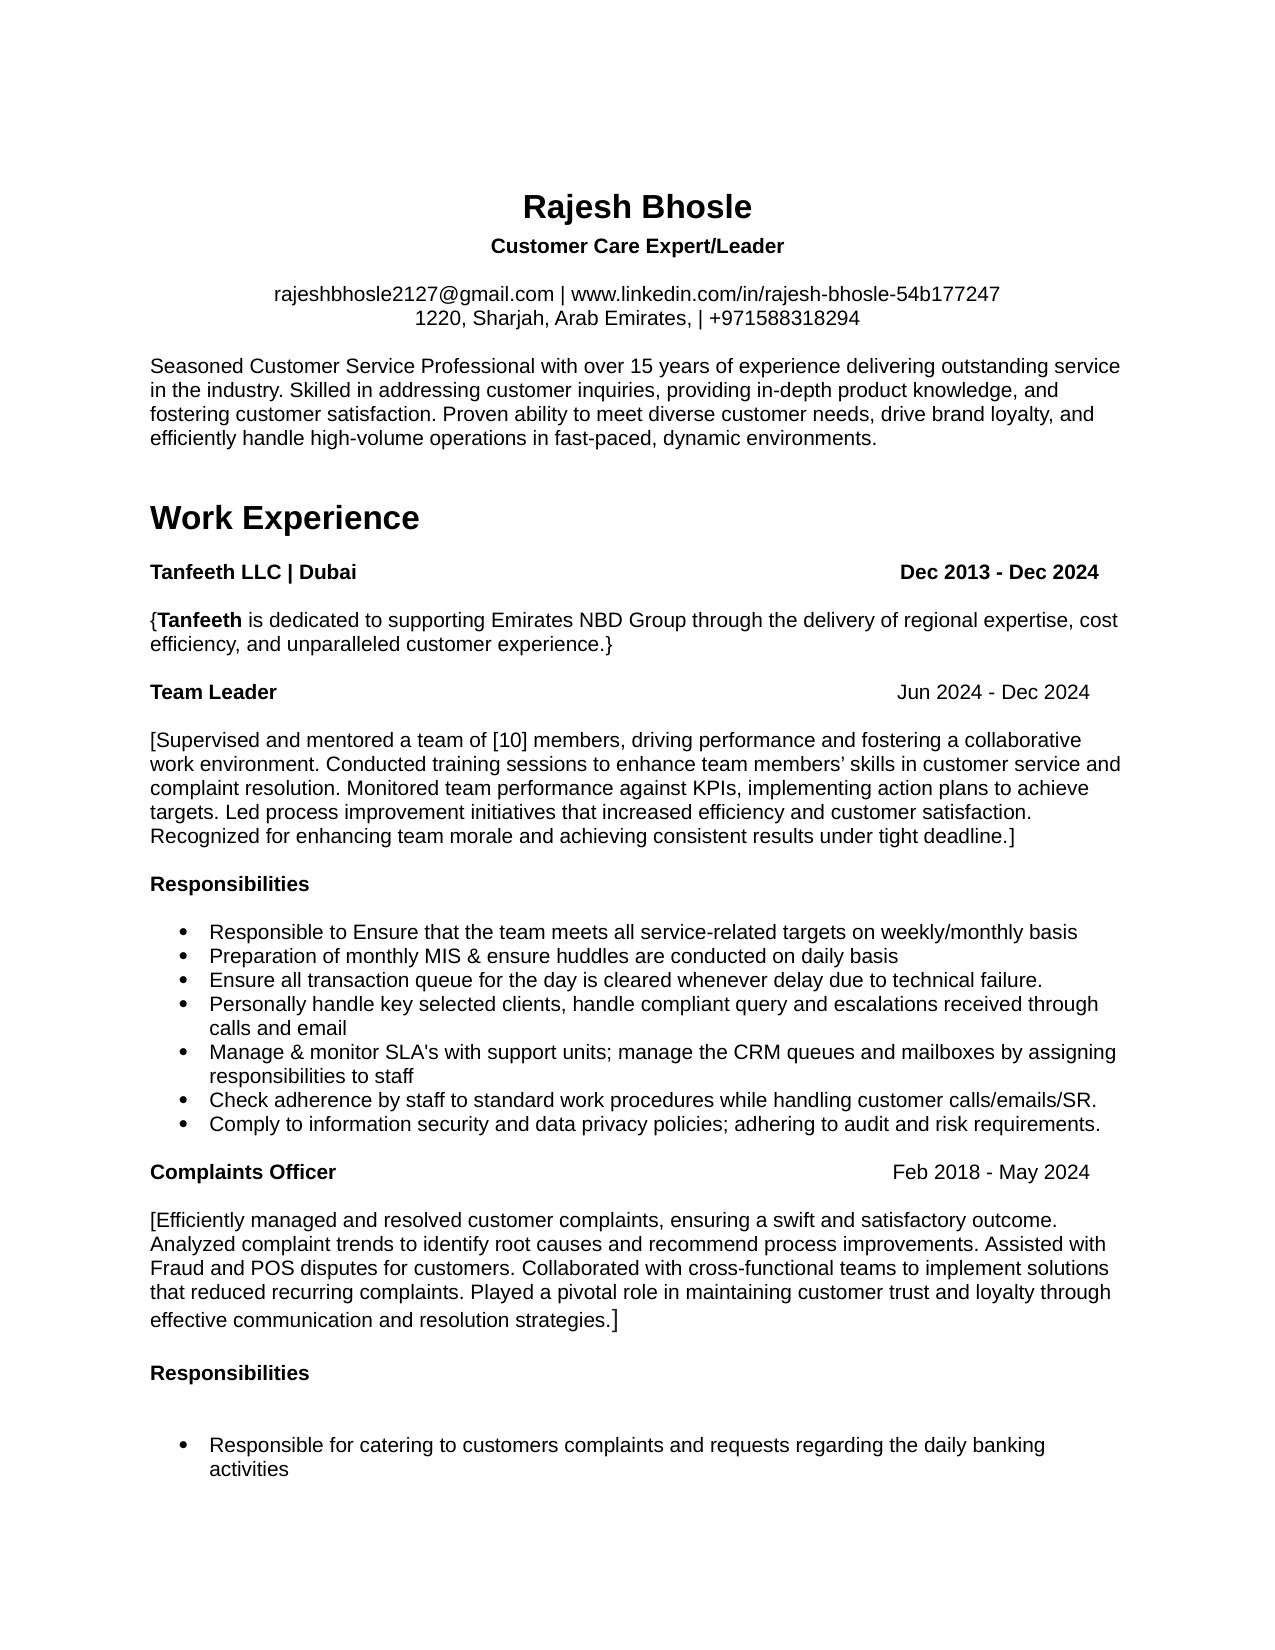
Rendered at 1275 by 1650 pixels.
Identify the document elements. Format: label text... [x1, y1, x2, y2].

list Check adherence by staff to standard work procedures while handling customer calls/emails/SR. [179, 1088, 1125, 1112]
list Comply to information security and data privacy policies; adhering to audit and risk requirements. [179, 1112, 1125, 1136]
text Tanfeeth LLC | Dubai Dec 2013 - Dec 2024 [150, 560, 1125, 584]
text Complaints Officer Feb 2018 - May 2024 [150, 1160, 1125, 1184]
list Responsible to Ensure that the team meets all service-related targets on weekly/monthly basis [179, 919, 1125, 944]
subtitle Rajesh Bhosle [150, 187, 1125, 226]
text {Tanfeeth is dedicated to supporting Emirates NBD Group through the delivery of regional expertise, cost efficiency, and unparalleled customer experience.} [150, 608, 1125, 656]
list Responsible for catering to customers complaints and requests regarding the daily banking activities [179, 1433, 1125, 1481]
subtitle Work Experience [150, 498, 1125, 536]
text Responsibilities [150, 1361, 1125, 1385]
text Seasoned Customer Service Professional with over 15 years of experience delivering outstanding service in the industry. Skilled in addressing customer inquiries, providing in-depth product knowledge, and fostering customer satisfaction. Proven ability to meet diverse customer needs, drive brand loyalty, and efficiently handle high-volume operations in fast-paced, dynamic environments. [150, 354, 1125, 450]
list Ensure all transaction queue for the day is cleared whenever delay due to technical failure. [179, 968, 1125, 992]
text Team Leader Jun 2024 - Dec 2024 [150, 680, 1125, 704]
text Customer Care Expert/Leader [150, 234, 1125, 258]
list Personally handle key selected clients, handle compliant query and escalations received through calls and email [179, 992, 1125, 1040]
text [Efficiently managed and resolved customer complaints, ensuring a swift and satisfactory outcome. Analyzed complaint trends to identify root causes and recommend process improvements. Assisted with Fraud and POS disputes for customers. Collaborated with cross-functional teams to implement solutions that reduced recurring complaints. Played a pivotal role in maintaining customer trust and loyalty through effective communication and resolution strategies.] [150, 1208, 1125, 1332]
text [Supervised and mentored a team of [10] members, driving performance and fostering a collaborative work environment. Conducted training sessions to enhance team members’ skills in customer service and complaint resolution. Monitored team performance against KPIs, implementing action plans to achieve targets. Led process improvement initiatives that increased efficiency and customer satisfaction. Recognized for enhancing team morale and achieving consistent results under tight deadline.] [150, 728, 1125, 848]
list Manage & monitor SLA's with support units; manage the CRM queues and mailboxes by assigning responsibilities to staff [179, 1040, 1125, 1088]
text Responsibilities [150, 872, 1125, 896]
list Preparation of monthly MIS & ensure huddles are conducted on daily basis [179, 944, 1125, 968]
text rajeshbhosle2127@gmail.com | www.linkedin.com/in/rajesh-bhosle-54b177247 1220, Sharjah, Arab Emirates, | +971588318294 [150, 258, 1125, 330]
